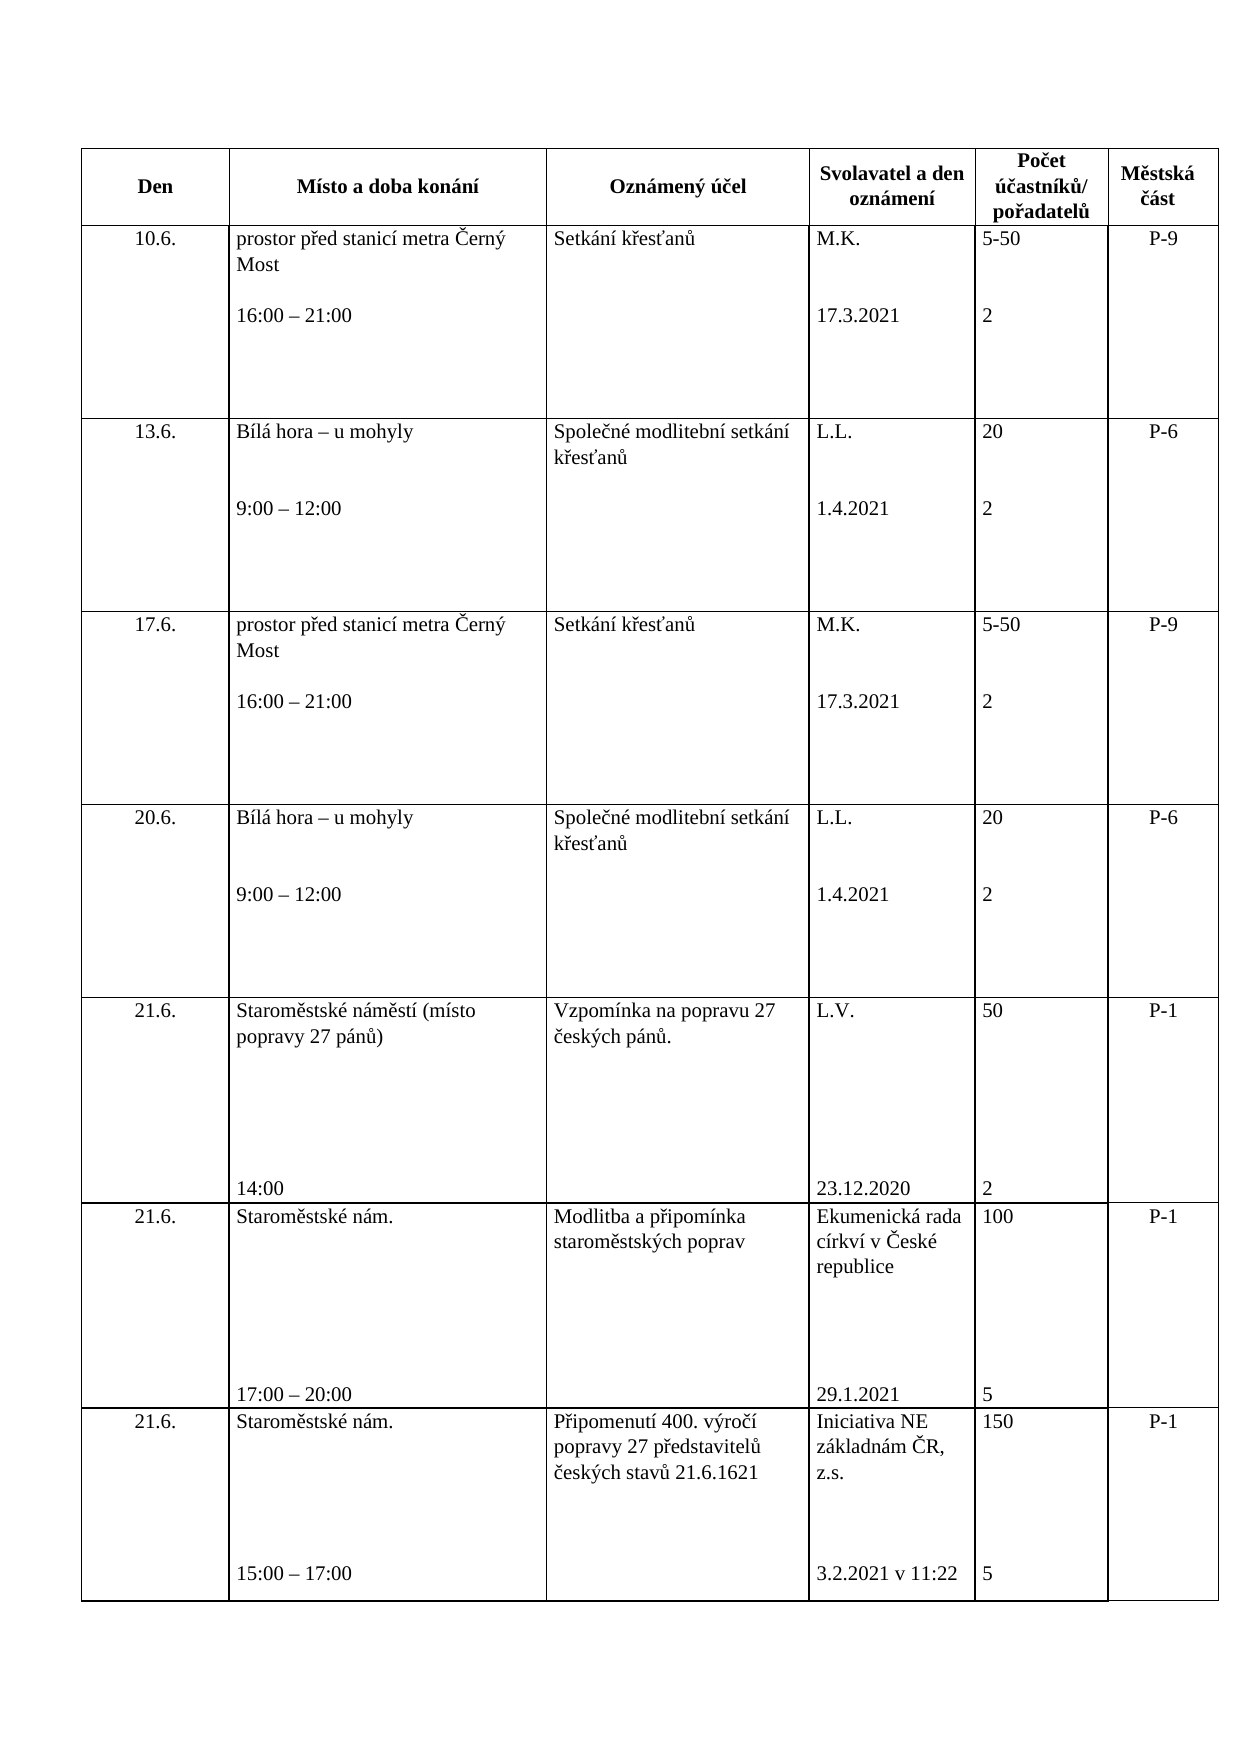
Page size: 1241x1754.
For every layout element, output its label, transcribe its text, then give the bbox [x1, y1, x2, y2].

table_cell Společné modlitební setkání křesťanů [547, 419, 808, 611]
table_cell 20 2 [976, 419, 1107, 611]
table_cell 5-50 2 [976, 226, 1107, 418]
table_cell Staroměstské náměstí (místo popravy 27 pánů) 14:00 [230, 998, 546, 1202]
table_cell Bílá hora – u mohyly 9:00 – 12:00 [230, 805, 546, 997]
table_cell 50 2 [976, 998, 1107, 1202]
table_cell 100 5 [976, 1204, 1107, 1407]
table_cell 21.6. [82, 998, 228, 1202]
table_cell 17.6. [82, 612, 228, 804]
table_cell L.L. 1.4.2021 [810, 419, 974, 611]
table_cell P-1 [1109, 1408, 1218, 1600]
table_header Svolavatel a den oznámení [810, 149, 975, 225]
table_header Místo a doba konání [230, 149, 546, 225]
table_cell L.L. 1.4.2021 [810, 805, 974, 997]
table_cell Staroměstské nám. 17:00 – 20:00 [230, 1204, 546, 1407]
table_cell 21.6. [82, 1409, 228, 1600]
table_cell Bílá hora – u mohyly 9:00 – 12:00 [230, 419, 546, 611]
table_cell M.K. 17.3.2021 [810, 226, 974, 418]
table_cell 20 2 [976, 805, 1107, 997]
table_cell P-1 [1109, 998, 1218, 1202]
table_cell P-1 [1109, 1203, 1218, 1407]
table_cell 5-50 2 [976, 612, 1107, 804]
table_cell prostor před stanicí metra Černý Most 16:00 – 21:00 [230, 226, 546, 418]
table_cell Vzpomínka na popravu 27 českých pánů. [547, 998, 808, 1202]
table_cell Setkání křesťanů [547, 612, 808, 804]
table_cell L.V. 23.12.2020 [810, 998, 974, 1202]
table_header Městská část [1109, 149, 1218, 225]
table_cell P-6 [1109, 805, 1218, 997]
table_cell 10.6. [82, 226, 228, 418]
table_cell P-9 [1109, 612, 1218, 804]
table_cell prostor před stanicí metra Černý Most 16:00 – 21:00 [230, 612, 546, 804]
table_cell M.K. 17.3.2021 [810, 612, 974, 804]
table_cell Iniciativa NE základnám ČR, z.s. 3.2.2021 v 11:22 [810, 1409, 974, 1600]
table_header Den [82, 149, 229, 225]
table_cell P-9 [1109, 226, 1218, 418]
table_cell Modlitba a připomínka staroměstských poprav [547, 1204, 808, 1407]
table_cell Připomenutí 400. výročí popravy 27 představitelů českých stavů 21.6.1621 [547, 1409, 808, 1600]
table_cell 21.6. [82, 1204, 228, 1407]
table_cell P-6 [1109, 419, 1218, 611]
table_cell Společné modlitební setkání křesťanů [547, 805, 808, 997]
table_cell 13.6. [82, 419, 228, 611]
table_header Počet účastníků/ pořadatelů [976, 149, 1108, 225]
table_header Oznámený účel [547, 149, 809, 225]
table_cell Staroměstské nám. 15:00 – 17:00 [230, 1409, 546, 1600]
table_cell 150 5 [976, 1409, 1107, 1600]
table_cell Ekumenická rada církví v České republice 29.1.2021 [810, 1204, 974, 1407]
table_cell Setkání křesťanů [547, 226, 808, 418]
table_cell 20.6. [82, 805, 228, 997]
